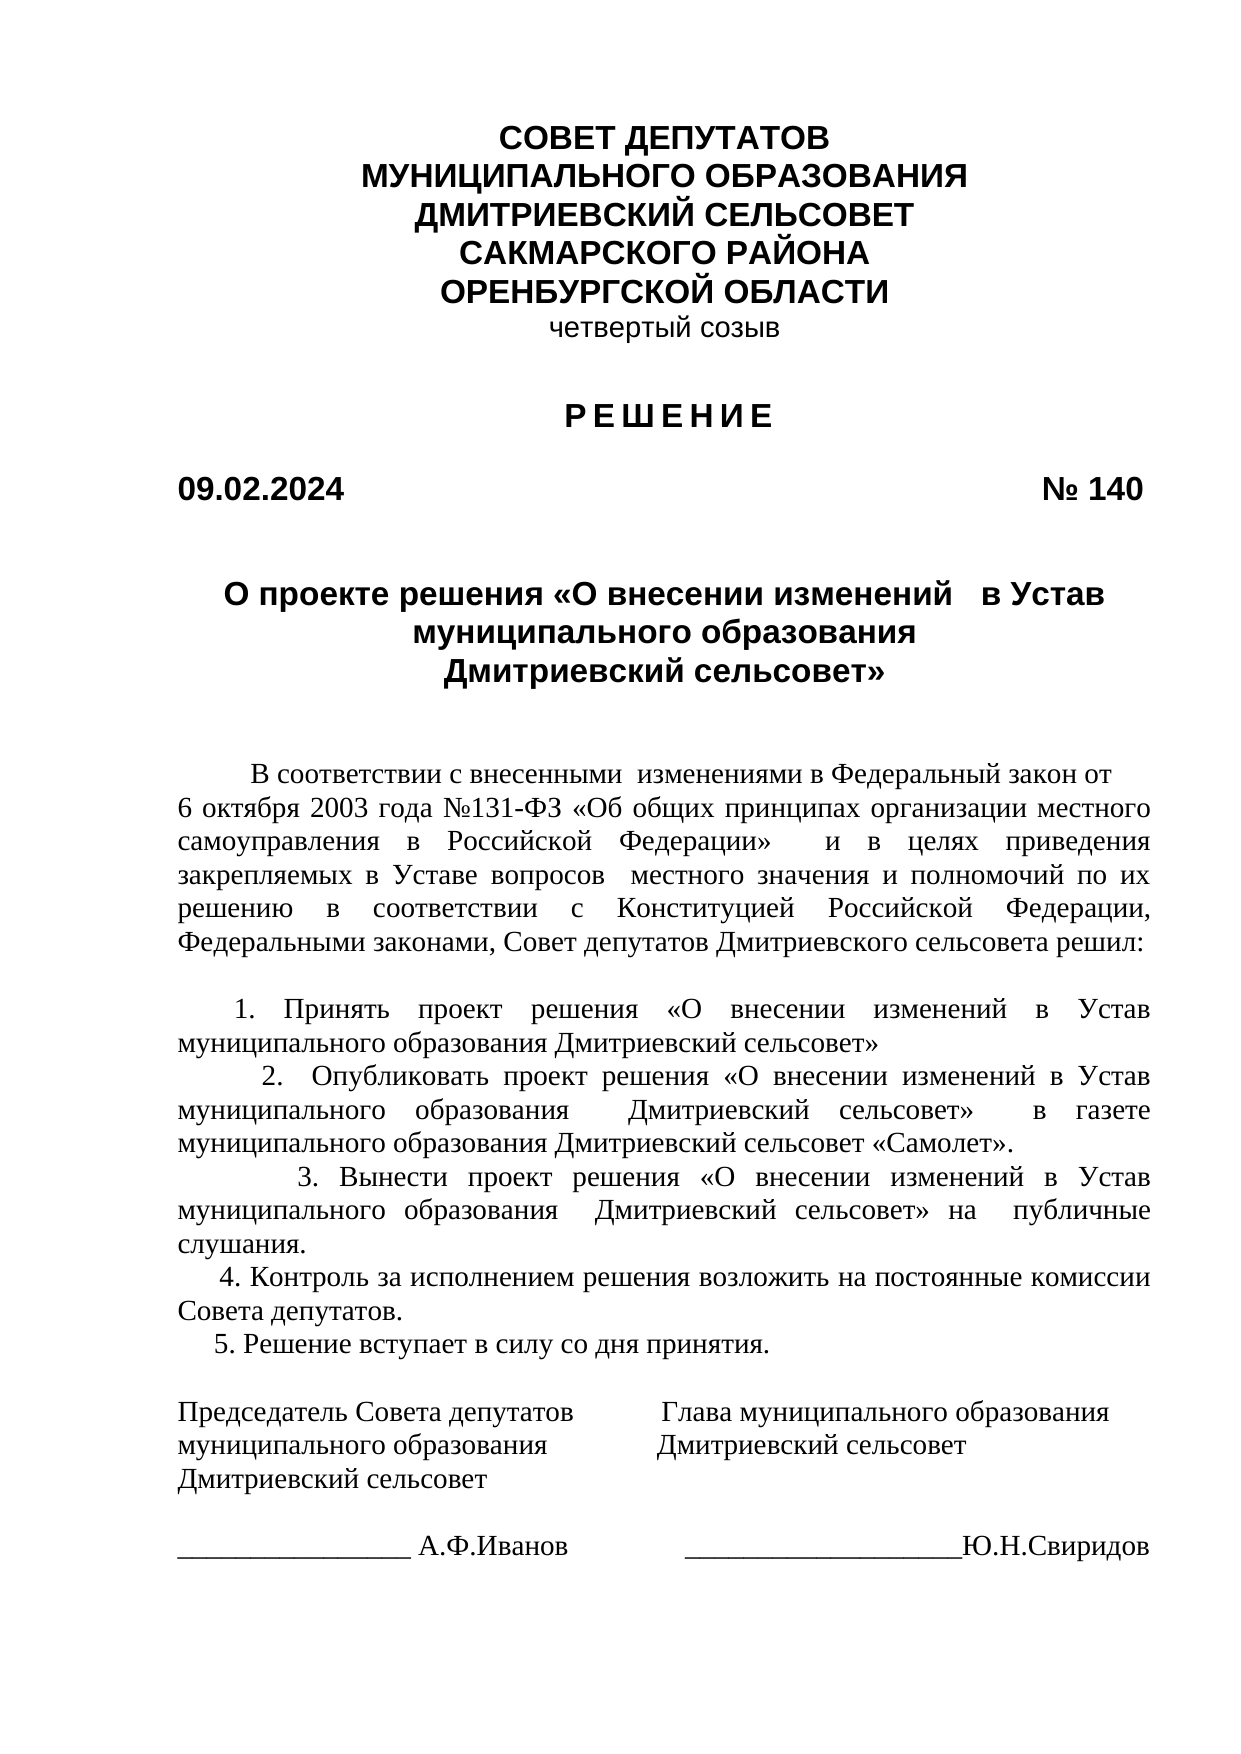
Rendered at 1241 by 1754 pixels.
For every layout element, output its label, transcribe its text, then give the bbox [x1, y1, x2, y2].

text МУНИЦИПАЛЬНОГО ОБРАЗОВАНИЯ [177, 157, 1152, 195]
text 4. Контроль за исполнением решения возложить на постоянные комиссии Совета депутатов. [177, 1259, 1152, 1327]
text САКМАРСКОГО РАЙОНА [177, 233, 1152, 272]
text четвертый созыв [177, 310, 1152, 344]
text 3. Вынести проект решения «О внесении изменений в Устав муниципального образования Дмитриевский сельсовет» на публичные слушания. [177, 1159, 1152, 1259]
text РЕШЕНИЕ [177, 397, 1152, 435]
text Председатель Совета депутатов Глава муниципального образования муниципального образования Дмитриевский сельсовет [177, 1394, 1152, 1461]
text О проекте решения «О внесении изменений в Устав муниципального образования Дмитриевский сельсовет» [177, 574, 1152, 689]
text ОРЕНБУРГСКОЙ ОБЛАСТИ [177, 272, 1152, 310]
text Дмитриевский сельсовет [177, 1461, 1152, 1494]
text 5. Решение вступает в силу со дня принятия. [177, 1327, 1152, 1360]
text 09.02.2024 № 140 [177, 468, 1152, 507]
text ДМИТРИЕВСКИЙ СЕЛЬСОВЕТ [177, 195, 1152, 233]
text 1. Принять проект решения «О внесении изменений в Устав муниципального образования Дмитриевский сельсовет» [177, 991, 1152, 1058]
text ________________ А.Ф.Иванов ___________________Ю.Н.Свиридов [177, 1528, 1152, 1561]
text В соответствии с внесенными изменениями в Федеральный закон от [177, 756, 1152, 790]
text 6 октября 2003 года №131-ФЗ «Об общих принципах организации местного самоуправления в Российской Федерации» и в целях приведения закрепляемых в Уставе вопросов местного значения и полномочий по их решению в соответствии с Конституцией Российской Федерации, Федеральными законами, Совет депутатов Дмитриевского сельсовета решил: [177, 790, 1152, 958]
text 2. Опубликовать проект решения «О внесении изменений в Устав муниципального образования Дмитриевский сельсовет» в газете муниципального образования Дмитриевский сельсовет «Самолет». [177, 1058, 1152, 1159]
text Совет депутатов [177, 118, 1152, 157]
